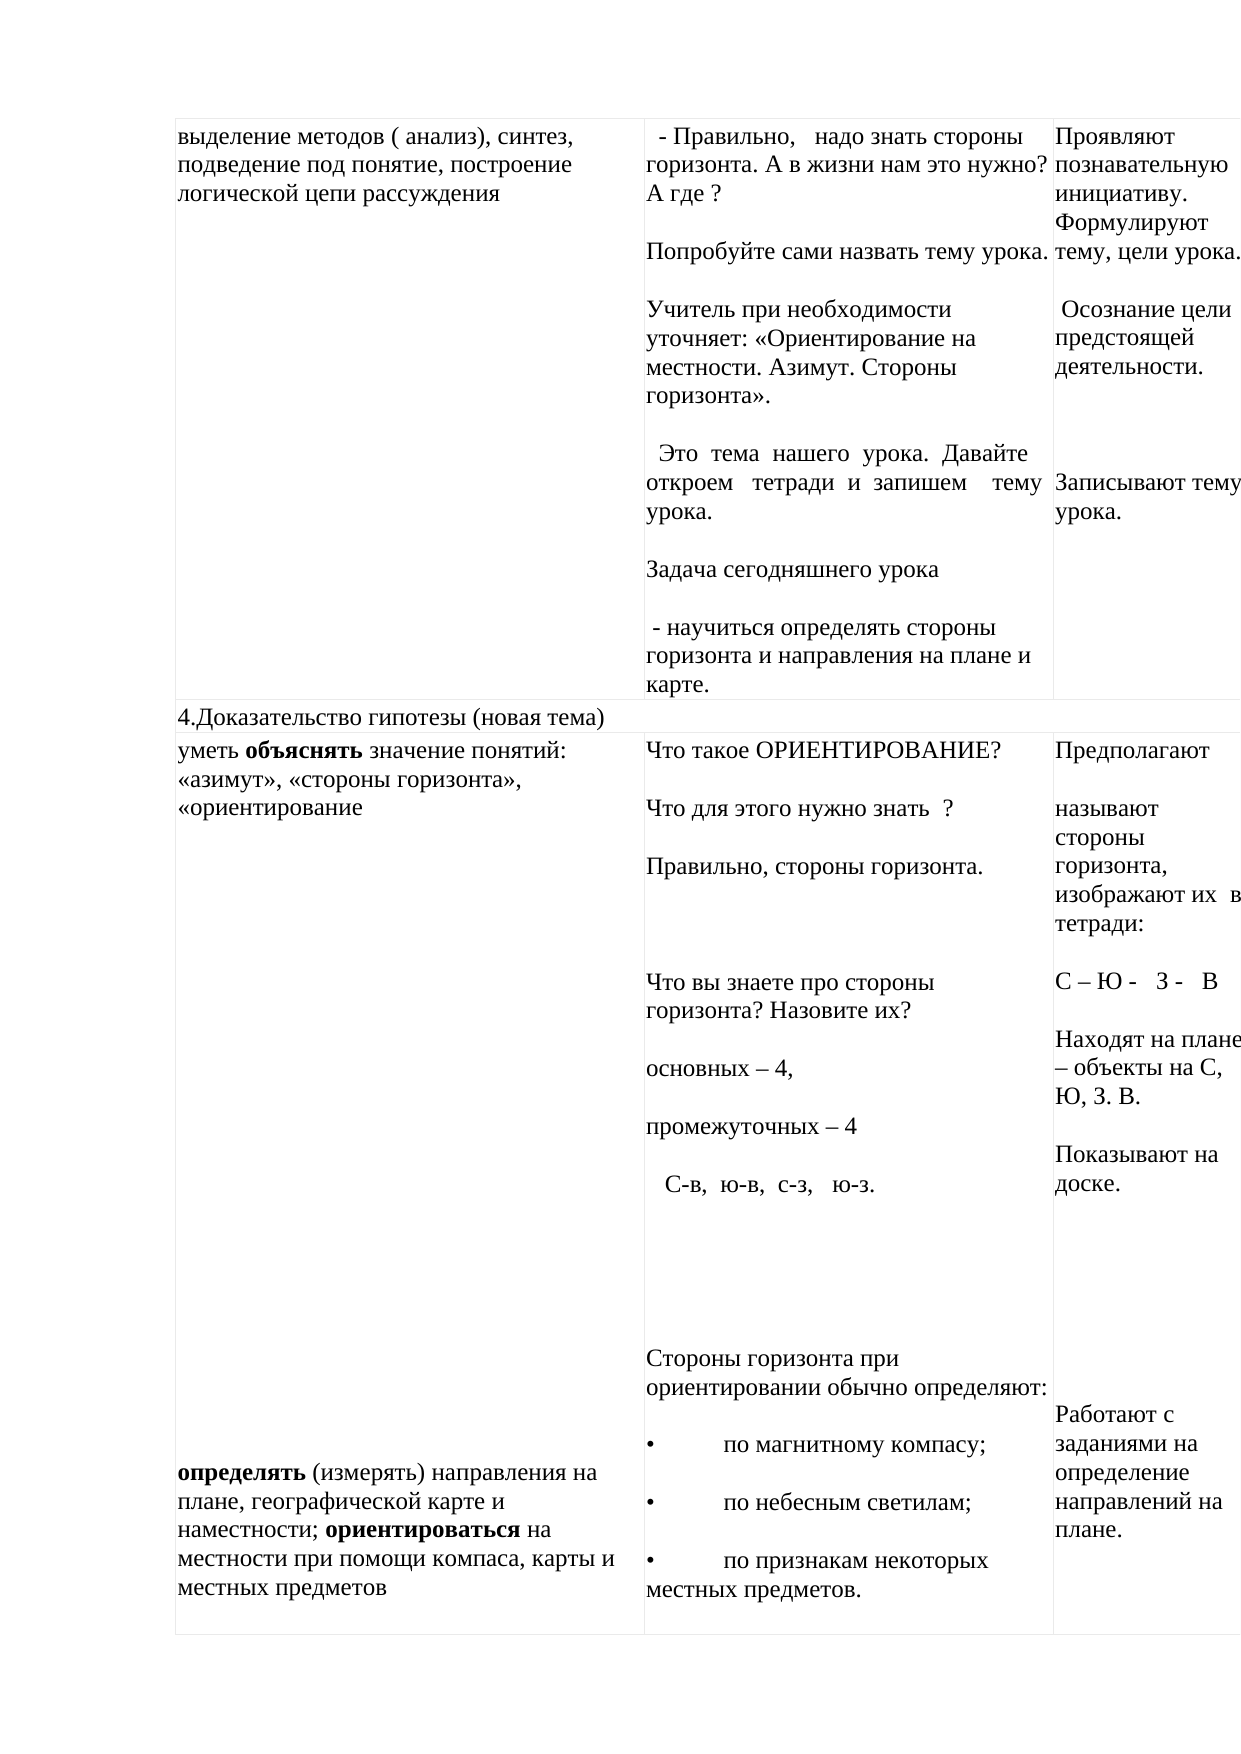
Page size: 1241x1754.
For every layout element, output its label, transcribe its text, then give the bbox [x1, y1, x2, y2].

table_cell 4.Доказательство гипотезы (новая тема) [176, 700, 1240, 732]
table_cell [1054, 733, 1240, 1633]
table_cell - Правильно, надо знать стороны горизонта. А в жизни нам это нужно? А где ? Попробуйте сами назвать тему урока. Учитель при необходимости уточняет: «Ориентирование на местности. Азимут. Стороны горизонта». Это тема нашего урока. Давайте откроем тетради и запишем тему урока. Задача сегодняшнего урока - научиться определять стороны горизонта и направления на плане и карте. [645, 119, 1053, 699]
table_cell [645, 733, 1053, 1633]
table_cell выделение методов ( анализ), синтез, подведение под понятие, построение логической цепи рассуждения [176, 119, 644, 699]
table_cell Проявляют познавательную инициативу. Формулируют тему, цели урока. Осознание цели предстоящей деятельности. Записывают тему урока. [1054, 119, 1240, 699]
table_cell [176, 733, 644, 1633]
